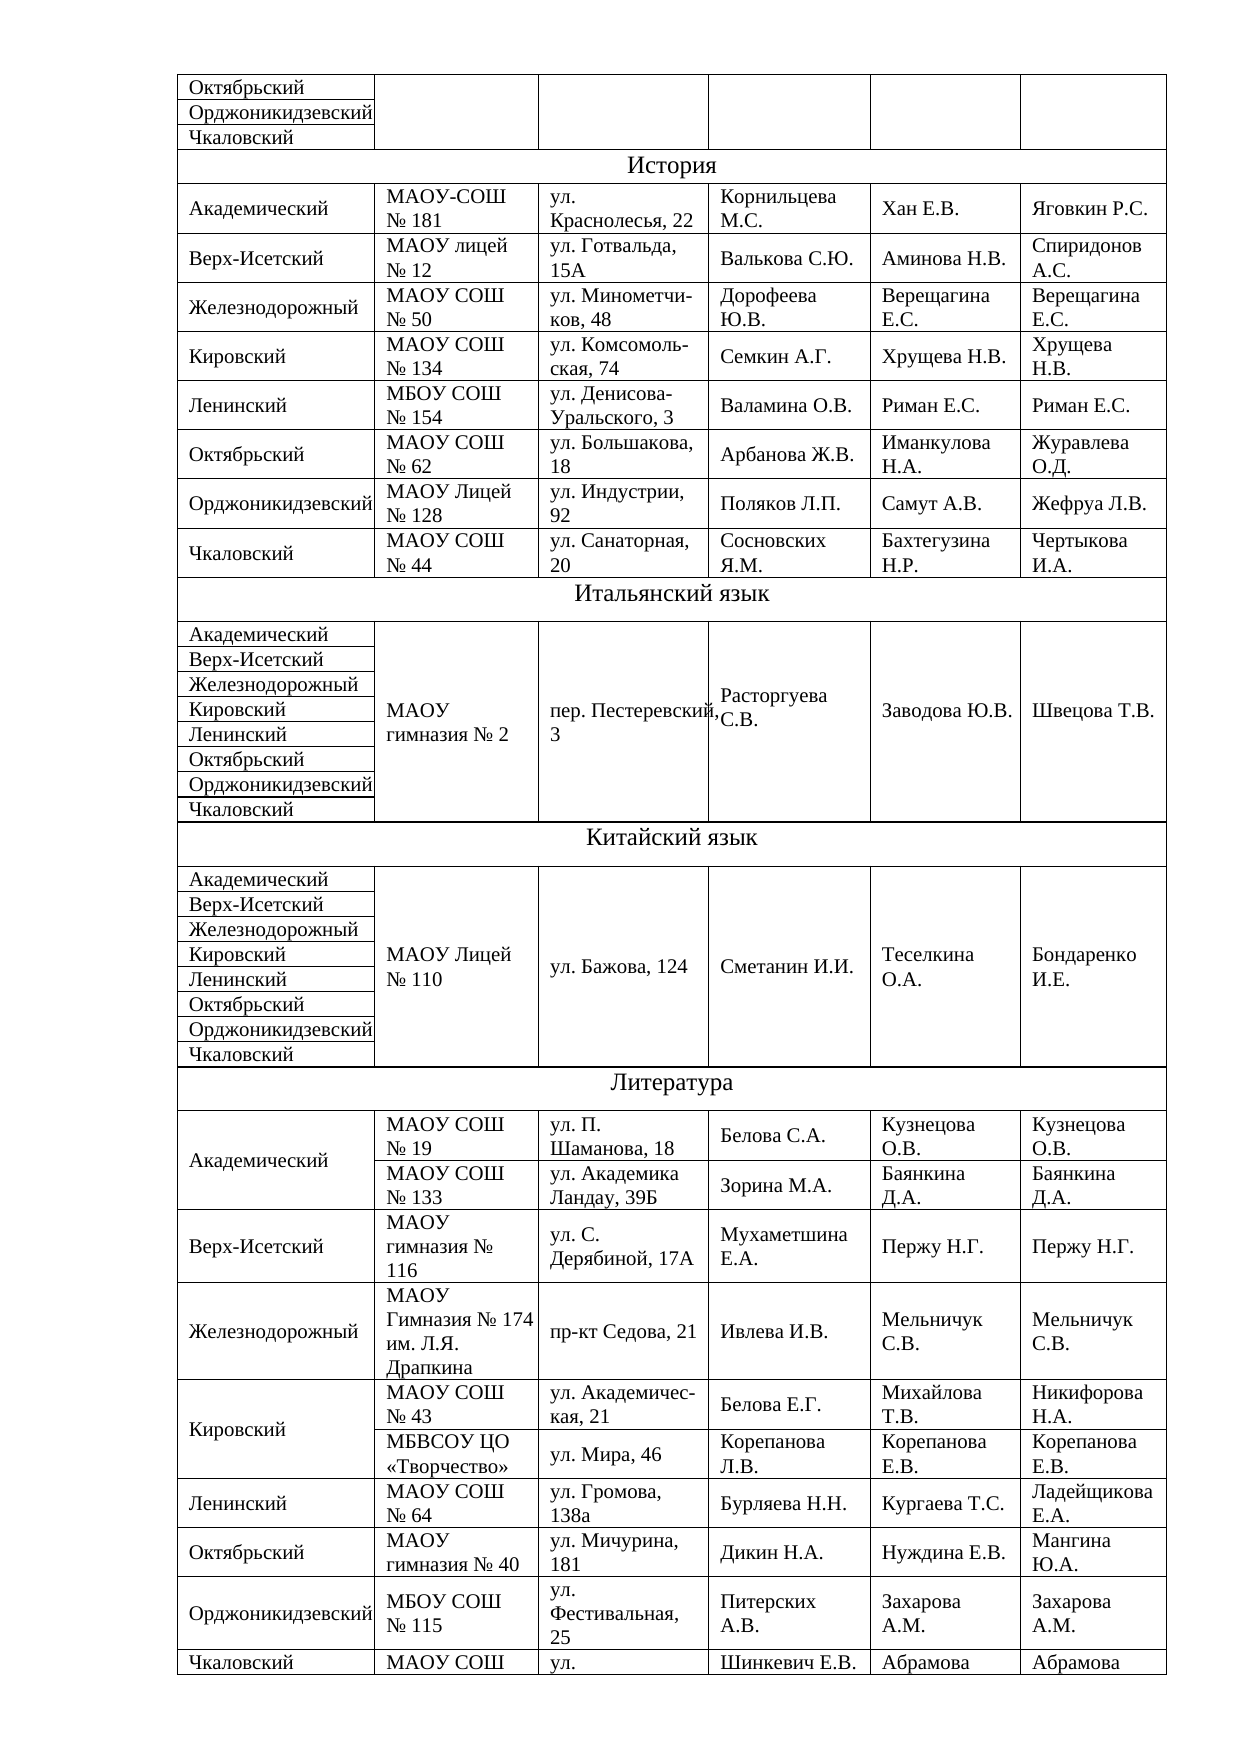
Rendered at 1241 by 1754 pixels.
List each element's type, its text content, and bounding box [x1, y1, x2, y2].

table_cell Теселкина О.А. [871, 867, 1020, 1066]
table_cell МАОУ СОШ № 18 [375, 1650, 538, 1674]
table_cell Ленинский [178, 722, 374, 746]
table_cell Верещагина Е.С. [871, 283, 1020, 331]
table_cell Верх-Исетский [178, 234, 374, 282]
table_cell Железнодорожный [178, 672, 374, 696]
table_cell ул. Готвальда, 15А [539, 234, 708, 282]
table_cell Заводова Ю.В. [871, 622, 1020, 821]
table_cell МАОУ СОШ № 133 [375, 1161, 538, 1209]
table_cell Орджоникидзевский [178, 1577, 374, 1649]
table_cell Итальянский язык [178, 578, 1166, 621]
table_cell ул. Академика Ландау, 39Б [539, 1161, 708, 1209]
table_cell Ленинский [178, 381, 374, 429]
table_cell ул. Академичес- кая, 21 [539, 1380, 708, 1428]
table_cell Никифорова Н.А. [1021, 1380, 1166, 1428]
table_cell ул. Мира, 46 [539, 1430, 708, 1478]
table_cell Чкаловский [178, 529, 374, 577]
table_cell Корепанова Л.В. [709, 1430, 870, 1478]
table_cell ул. Индустрии, 92 [539, 479, 708, 527]
table_cell Баянкина Д.А. [1021, 1161, 1166, 1209]
table_cell Хрущева Н.В. [1021, 332, 1166, 380]
table_cell Чертыкова И.А. [1021, 529, 1166, 577]
table_cell Абрамова И.Г. [1021, 1650, 1166, 1674]
table_cell Кировский [178, 1380, 374, 1478]
table_cell Бондаренко И.Е. [1021, 867, 1166, 1066]
table_cell Верх-Исетский [178, 892, 374, 916]
table_cell Семкин А.Г. [709, 332, 870, 380]
table_cell Кировский [178, 332, 374, 380]
table_cell Аминова Н.В. [871, 234, 1020, 282]
table_cell МАОУ СОШ № 64 [375, 1479, 538, 1527]
table_cell Хрущева Н.В. [871, 332, 1020, 380]
table_cell Журавлева О.Д. [1021, 430, 1166, 478]
table_cell Мухаметшина Е.А. [709, 1210, 870, 1282]
table_cell Октябрьский [178, 430, 374, 478]
table_cell Нуждина Е.В. [871, 1528, 1020, 1576]
table_cell Сметанин И.И. [709, 867, 870, 1066]
table_cell Академический [178, 867, 374, 891]
table_cell МАОУ Лицей № 128 [375, 479, 538, 527]
table_cell ул. Краснолесья, 22 [539, 184, 708, 232]
table_cell ул. Авиационная, 18 [539, 1650, 708, 1674]
table_cell Корепанова Е.В. [1021, 1430, 1166, 1478]
table_cell Кировский [178, 697, 374, 721]
table_cell ул. Большакова, 18 [539, 430, 708, 478]
table_cell МАОУ СОШ № 43 [375, 1380, 538, 1428]
table_cell Швецова Т.В. [1021, 622, 1166, 821]
table_cell Захарова А.М. [871, 1577, 1020, 1649]
table_cell Верх-Исетский [178, 1210, 374, 1282]
table_cell Шинкевич Е.В. [709, 1650, 870, 1674]
table_cell МАОУ СОШ № 62 [375, 430, 538, 478]
table_cell МАОУ Гимназия № 174 им. Л.Я. Драпкина [375, 1283, 538, 1379]
table_cell ул. П. Шаманова, 18 [539, 1111, 708, 1159]
table_cell Октябрьский [178, 1528, 374, 1576]
table_cell Дикин Н.А. [709, 1528, 870, 1576]
table_cell МАОУ Лицей № 110 [375, 867, 538, 1066]
table_cell Октябрьский [178, 992, 374, 1016]
table_cell Ладейщикова Е.А. [1021, 1479, 1166, 1527]
table_cell Мельничук С.В. [871, 1283, 1020, 1379]
table_cell Литература [178, 1068, 1166, 1110]
table_cell Верещагина Е.С. [1021, 283, 1166, 331]
table_cell Кировский [178, 942, 374, 966]
table_cell Поляков Л.П. [709, 479, 870, 527]
table_cell МАОУ СОШ № 50 [375, 283, 538, 331]
table_cell Белова С.А. [709, 1111, 870, 1159]
table_cell Зорина М.А. [709, 1161, 870, 1209]
table_cell Расторгуева С.В. [709, 622, 870, 821]
table_cell МАОУ лицей № 12 [375, 234, 538, 282]
table_cell Пержу Н.Г. [1021, 1210, 1166, 1282]
table_cell Кургаева Т.С. [871, 1479, 1020, 1527]
table_cell ул. Санаторная, 20 [539, 529, 708, 577]
table_cell Китайский язык [178, 823, 1166, 866]
table_cell Бахтегузина Н.Р. [871, 529, 1020, 577]
table_cell Риман Е.С. [1021, 381, 1166, 429]
table_cell ул. Громова, 138а [539, 1479, 708, 1527]
table_cell МАОУ гимназия № 116 [375, 1210, 538, 1282]
table_cell ул. Минометчи- ков, 48 [539, 283, 708, 331]
table_cell МАОУ гимназия № 40 [375, 1528, 538, 1576]
table_cell Орджоникидзевский [178, 772, 374, 796]
table_cell Риман Е.С. [871, 381, 1020, 429]
table_cell МБОУ СОШ № 115 [375, 1577, 538, 1649]
table_cell Захарова А.М. [1021, 1577, 1166, 1649]
table_cell Октябрьский [178, 747, 374, 771]
table_cell Чкаловский [178, 125, 374, 149]
table_cell Иманкулова Н.А. [871, 430, 1020, 478]
table_cell Железнодорожный [178, 283, 374, 331]
table_cell Орджоникидзевский [178, 100, 374, 124]
table_cell Орджоникидзевский [178, 479, 374, 527]
table_cell Яговкин Р.С. [1021, 184, 1166, 232]
table_cell Мельничук С.В. [1021, 1283, 1166, 1379]
table_cell МАОУ-СОШ № 181 [375, 184, 538, 232]
table_cell МБОУ СОШ № 154 [375, 381, 538, 429]
table_cell Дорофеева Ю.В. [709, 283, 870, 331]
table_cell Корепанова Е.В. [871, 1430, 1020, 1478]
table_cell Мангина Ю.А. [1021, 1528, 1166, 1576]
table_cell Валькова С.Ю. [709, 234, 870, 282]
table_cell Арбанова Ж.В. [709, 430, 870, 478]
table_cell МБВСОУ ЦО «Творчество» [375, 1430, 538, 1478]
table_cell Академический [178, 622, 374, 646]
table_cell Питерских А.В. [709, 1577, 870, 1649]
table_cell Академический [178, 1111, 374, 1209]
table_cell Кузнецова О.В. [1021, 1111, 1166, 1159]
table_cell Чкаловский [178, 1042, 374, 1066]
table_cell ул. Фестивальная, 25 [539, 1577, 708, 1649]
table_cell Абрамова И.Г. [871, 1650, 1020, 1674]
table_cell Хан Е.В. [871, 184, 1020, 232]
table_cell Ленинский [178, 1479, 374, 1527]
table_cell Железнодорожный [178, 1283, 374, 1379]
table_cell Академический [178, 184, 374, 232]
table_cell Самут А.В. [871, 479, 1020, 527]
table_cell Михайлова Т.В. [871, 1380, 1020, 1428]
table_cell Чкаловский [178, 1650, 374, 1674]
table_cell Октябрьский [178, 75, 374, 99]
table_cell ул. Комсомоль-ская, 74 [539, 332, 708, 380]
table_cell Баянкина Д.А. [871, 1161, 1020, 1209]
table_cell Ивлева И.В. [709, 1283, 870, 1379]
table_cell Орджоникидзевский [178, 1017, 374, 1041]
table_cell Чкаловский [178, 798, 374, 821]
table_cell пер. Пестеревский, 3 [539, 622, 708, 821]
table_cell Бурляева Н.Н. [709, 1479, 870, 1527]
table_cell ул. Бажова, 124 [539, 867, 708, 1066]
table_cell пр-кт Седова, 21 [539, 1283, 708, 1379]
table_cell МАОУ гимназия № 2 [375, 622, 538, 821]
table_cell Железнодорожный [178, 917, 374, 941]
table_cell Жефруа Л.В. [1021, 479, 1166, 527]
table_cell МАОУ СОШ № 44 [375, 529, 538, 577]
table_cell Белова Е.Г. [709, 1380, 870, 1428]
table_cell Корнильцева М.С. [709, 184, 870, 232]
table_cell Ленинский [178, 967, 374, 991]
table_cell Кузнецова О.В. [871, 1111, 1020, 1159]
table_cell ул. Денисова-Уральского, 3 [539, 381, 708, 429]
table_cell Спиридонов А.С. [1021, 234, 1166, 282]
table_cell ул. Мичурина, 181 [539, 1528, 708, 1576]
table_cell ул. С. Дерябиной, 17А [539, 1210, 708, 1282]
table_cell МАОУ СОШ № 134 [375, 332, 538, 380]
table_cell Верх-Исетский [178, 647, 374, 671]
table_cell МАОУ СОШ № 19 [375, 1111, 538, 1159]
table_cell Пержу Н.Г. [871, 1210, 1020, 1282]
table_cell История [178, 150, 1166, 183]
table_cell Сосновских Я.М. [709, 529, 870, 577]
table_cell Валамина О.В. [709, 381, 870, 429]
